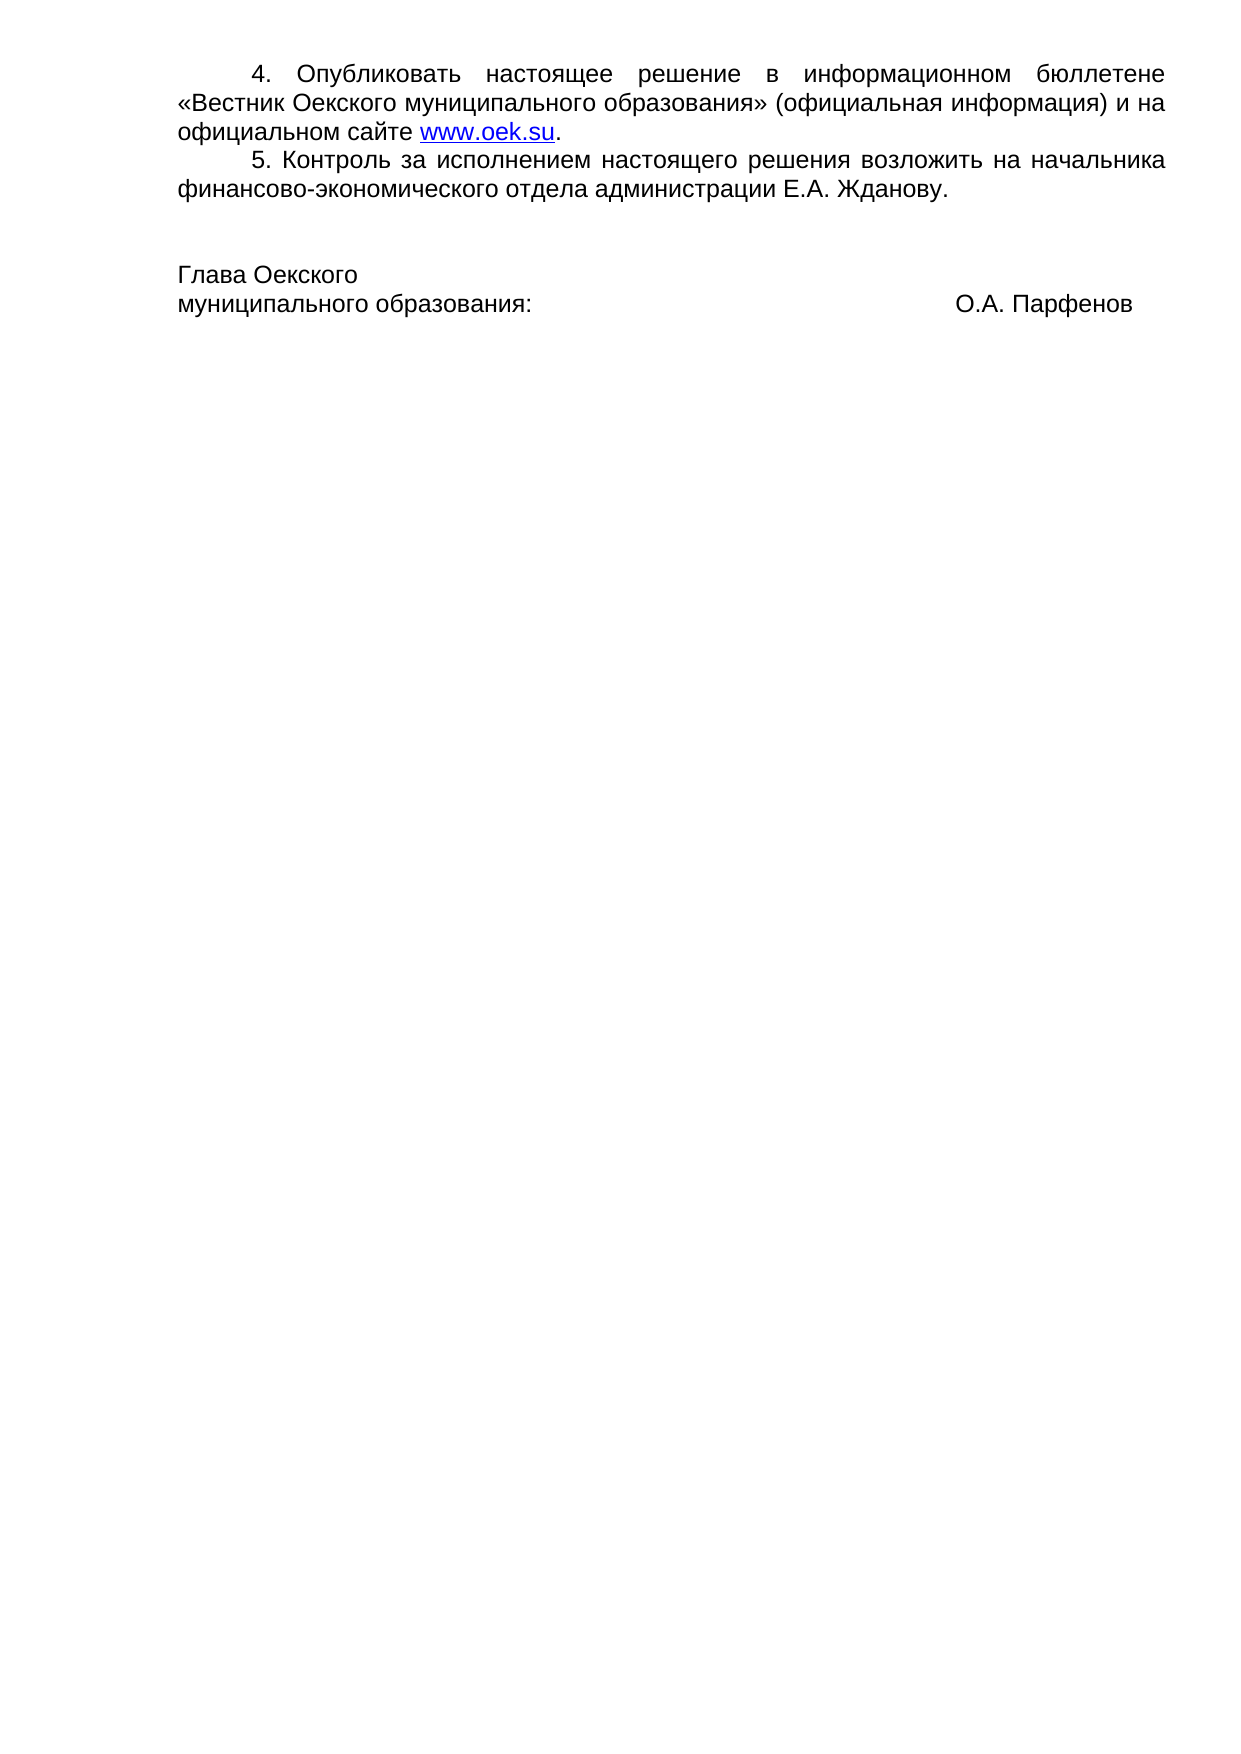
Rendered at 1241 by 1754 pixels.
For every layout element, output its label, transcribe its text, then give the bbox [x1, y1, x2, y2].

text 4. Опубликовать настоящее решение в информационном бюллетене «Вестник Оекского муниципального образования» (официальная информация) и на официальном сайте www.oek.su. [177, 59, 1167, 145]
subtitle Глава Оекского [177, 260, 1172, 289]
subtitle муниципального образования: О.А. Парфенов [177, 289, 1172, 318]
text 5. Контроль за исполнением настоящего решения возложить на начальника финансово-экономического отдела администрации Е.А. Жданову. [177, 145, 1167, 203]
